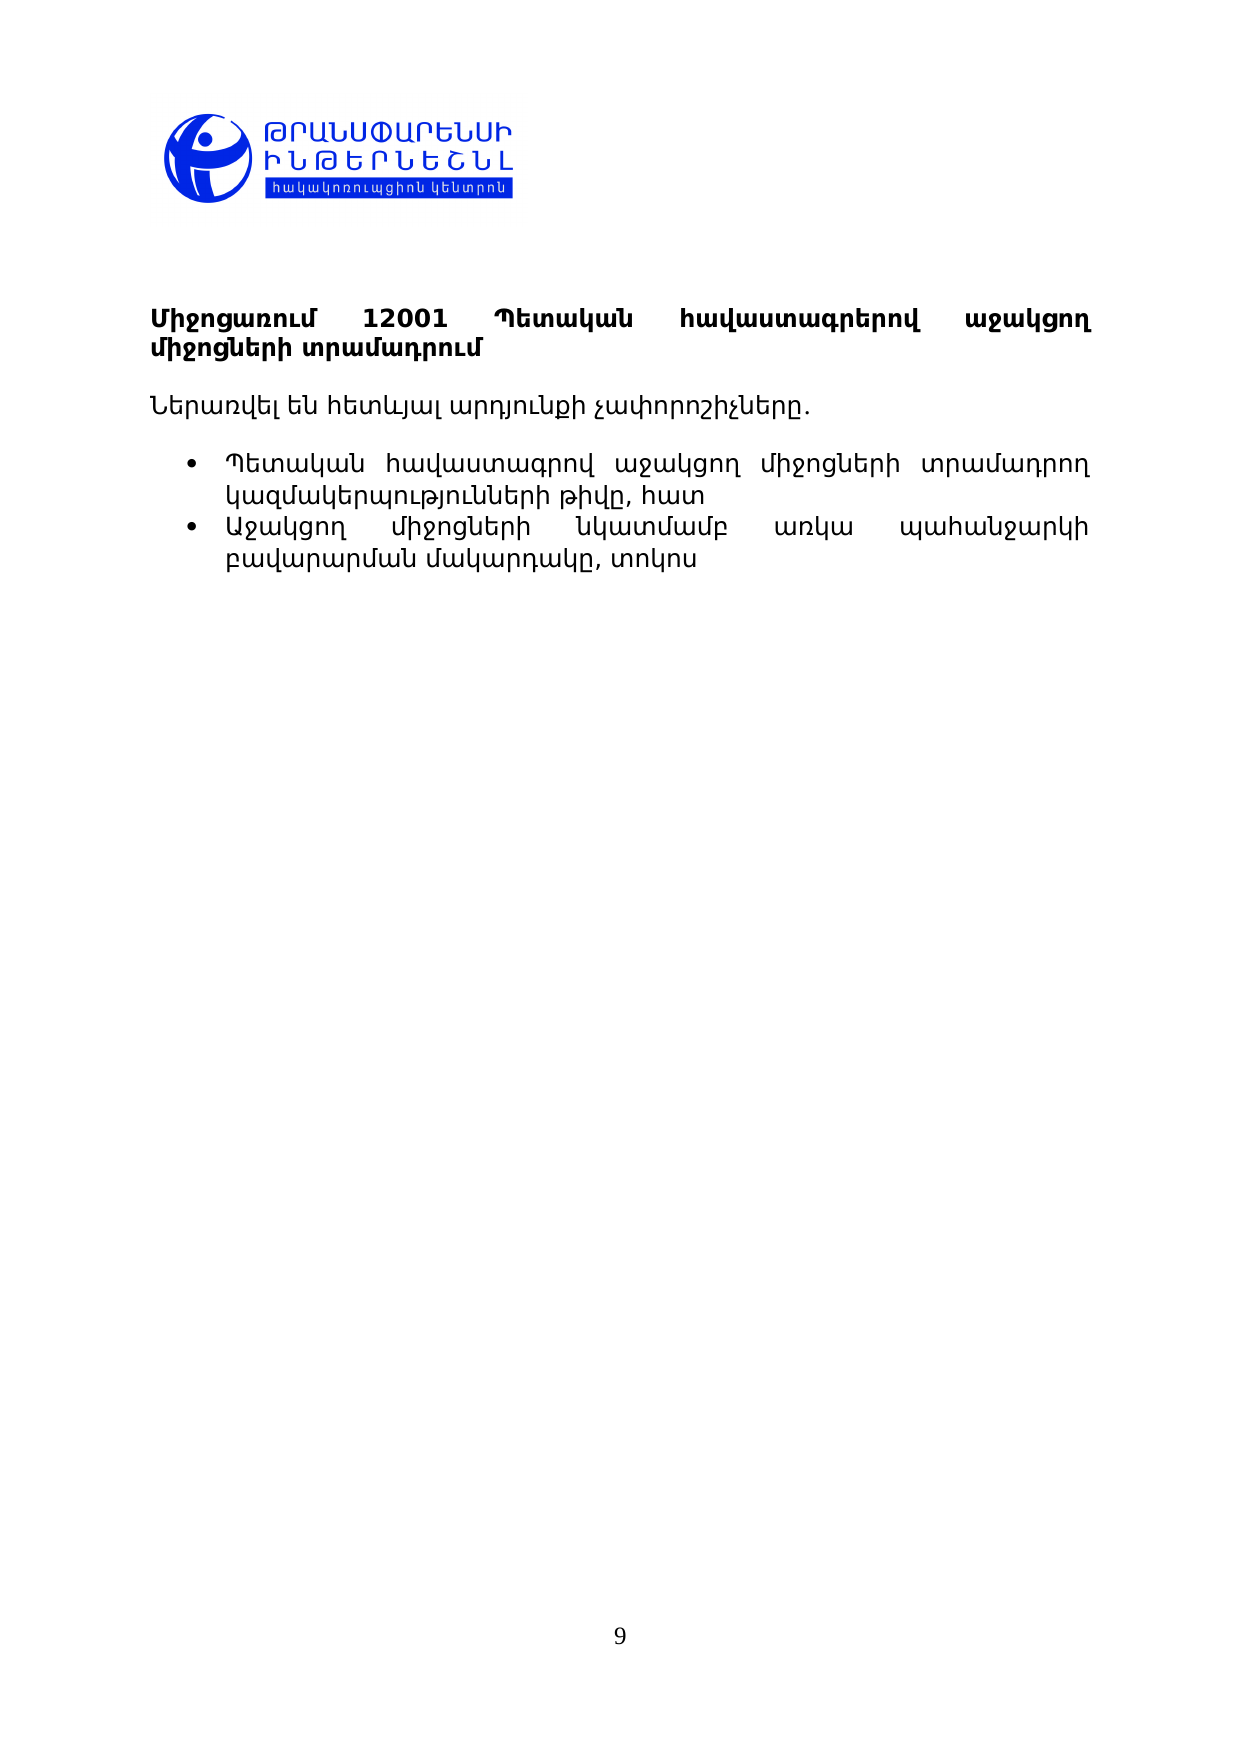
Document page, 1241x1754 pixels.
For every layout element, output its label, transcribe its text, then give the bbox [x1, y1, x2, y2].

picture [150, 93, 529, 227]
text Միջոցառում 12001 Պետական հավաստագրերով աջակցող միջոցների տրամադրում [150, 304, 1090, 362]
list Պետական հավաստագրով աջակցող միջոցների տրամադրող կազմակերպությունների թիվը, հատ [187, 450, 1090, 510]
text Ներառվել են հետևյալ արդյունքի չափորոշիչները․ [150, 391, 1090, 421]
list Աջակցող միջոցների նկատմամբ առկա պահանջարկի բավարարման մակարդակը, տոկոս [187, 513, 1090, 573]
